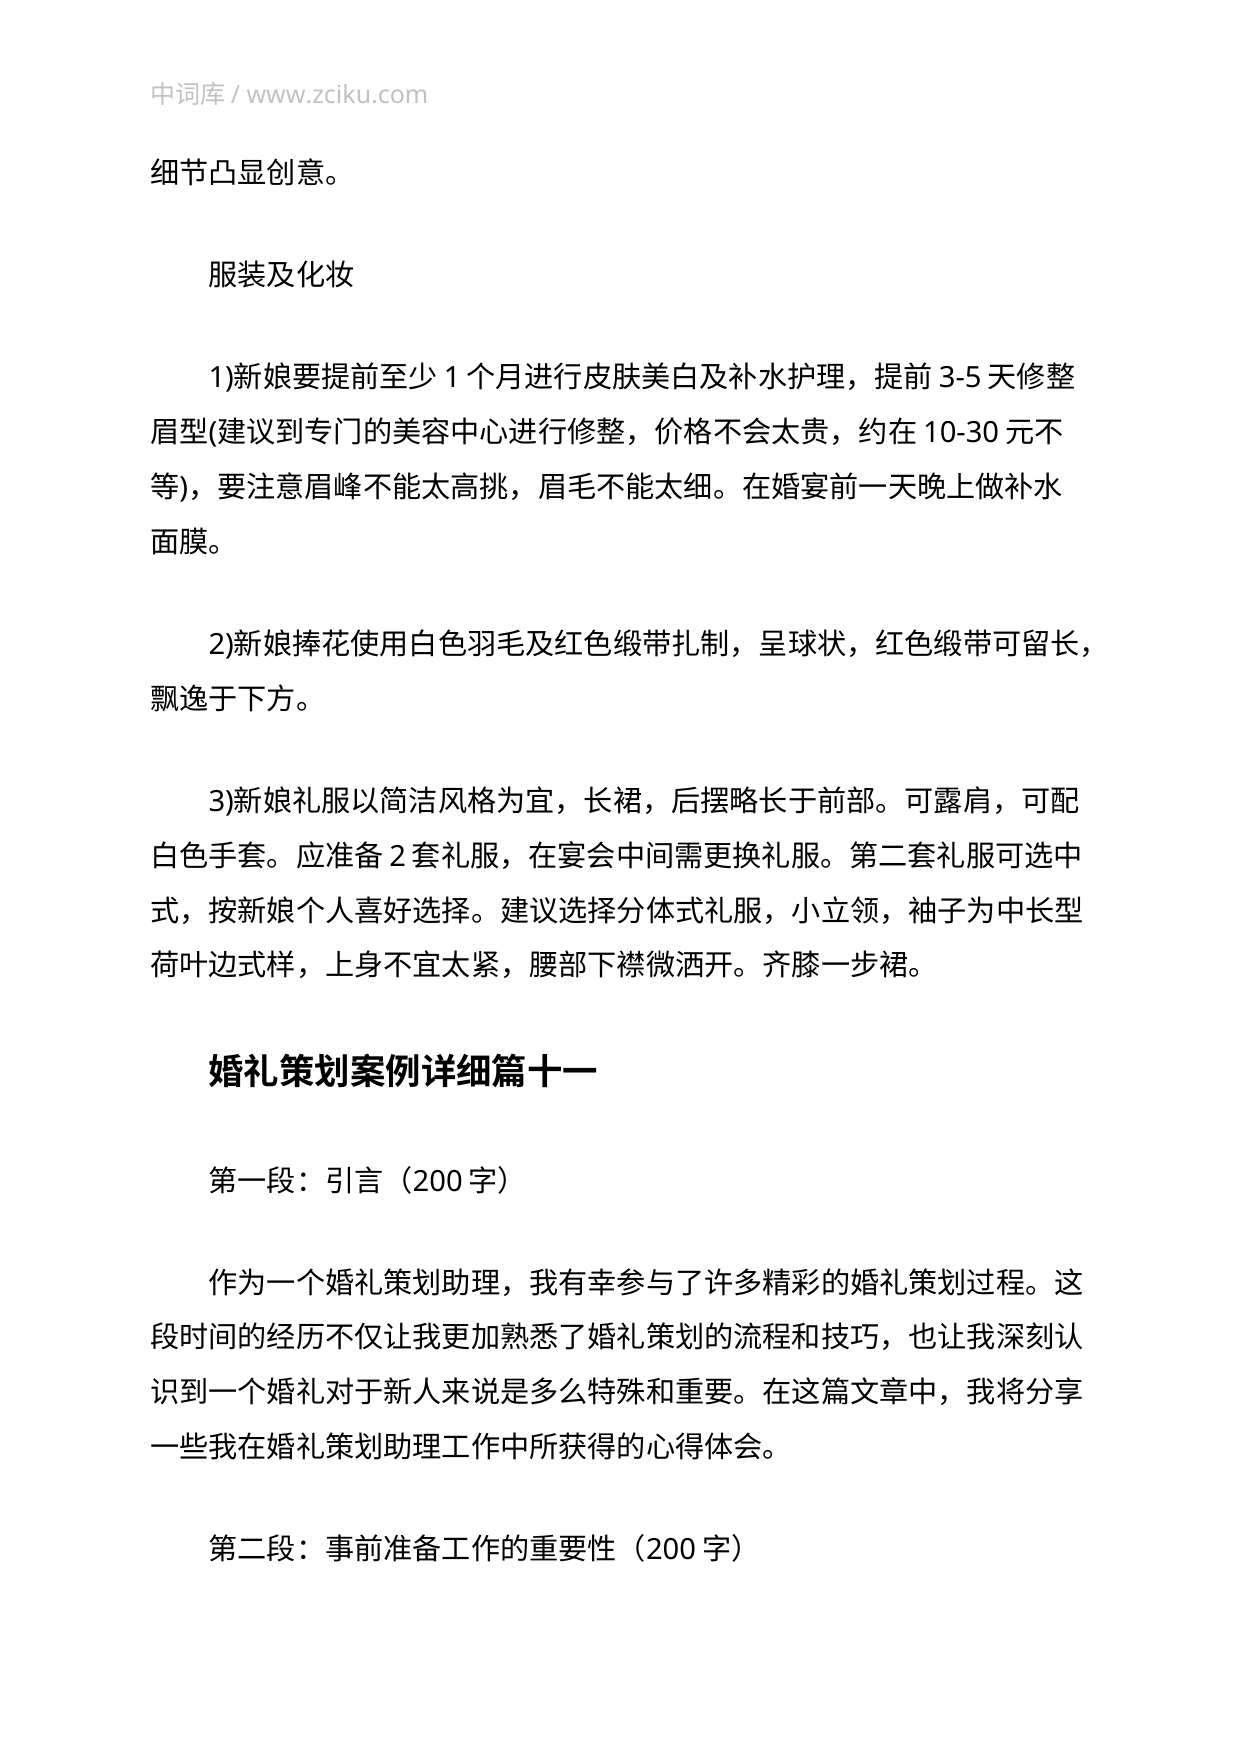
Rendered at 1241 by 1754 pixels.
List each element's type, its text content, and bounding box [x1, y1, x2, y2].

text 服装及化妆 [150, 252, 1090, 294]
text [150, 150, 1090, 192]
text 第二段：事前准备工作的重要性（200字） [150, 1526, 1090, 1568]
text 2)新娘捧花使用白色羽毛及红色缎带扎制，呈球状，红色缎带可留长，飘逸于下方。 [150, 620, 1090, 718]
text 婚礼策划案例详细篇十一 [150, 1044, 1090, 1095]
text 第一段：引言（200字） [150, 1157, 1090, 1199]
text 3)新娘礼服以简洁风格为宜，长裙，后摆略长于前部。可露肩，可配白色手套。应准备2套礼服，在宴会中间需更换礼服。第二套礼服可选中式，按新娘个人喜好选择。建议选择分体式礼服，小立领，袖子为中长型荷叶边式样，上身不宜太紧，腰部下襟微洒开。齐膝一步裙。 [150, 777, 1090, 984]
text 作为一个婚礼策划助理，我有幸参与了许多精彩的婚礼策划过程。这段时间的经历不仅让我更加熟悉了婚礼策划的流程和技巧，也让我深刻认识到一个婚礼对于新人来说是多么特殊和重要。在这篇文章中，我将分享一些我在婚礼策划助理工作中所获得的心得体会。 [150, 1259, 1090, 1466]
text 1)新娘要提前至少1个月进行皮肤美白及补水护理，提前3-5天修整眉型(建议到专门的美容中心进行修整，价格不会太贵，约在10-30元不等)，要注意眉峰不能太高挑，眉毛不能太细。在婚宴前一天晚上做补水面膜。 [150, 353, 1090, 561]
